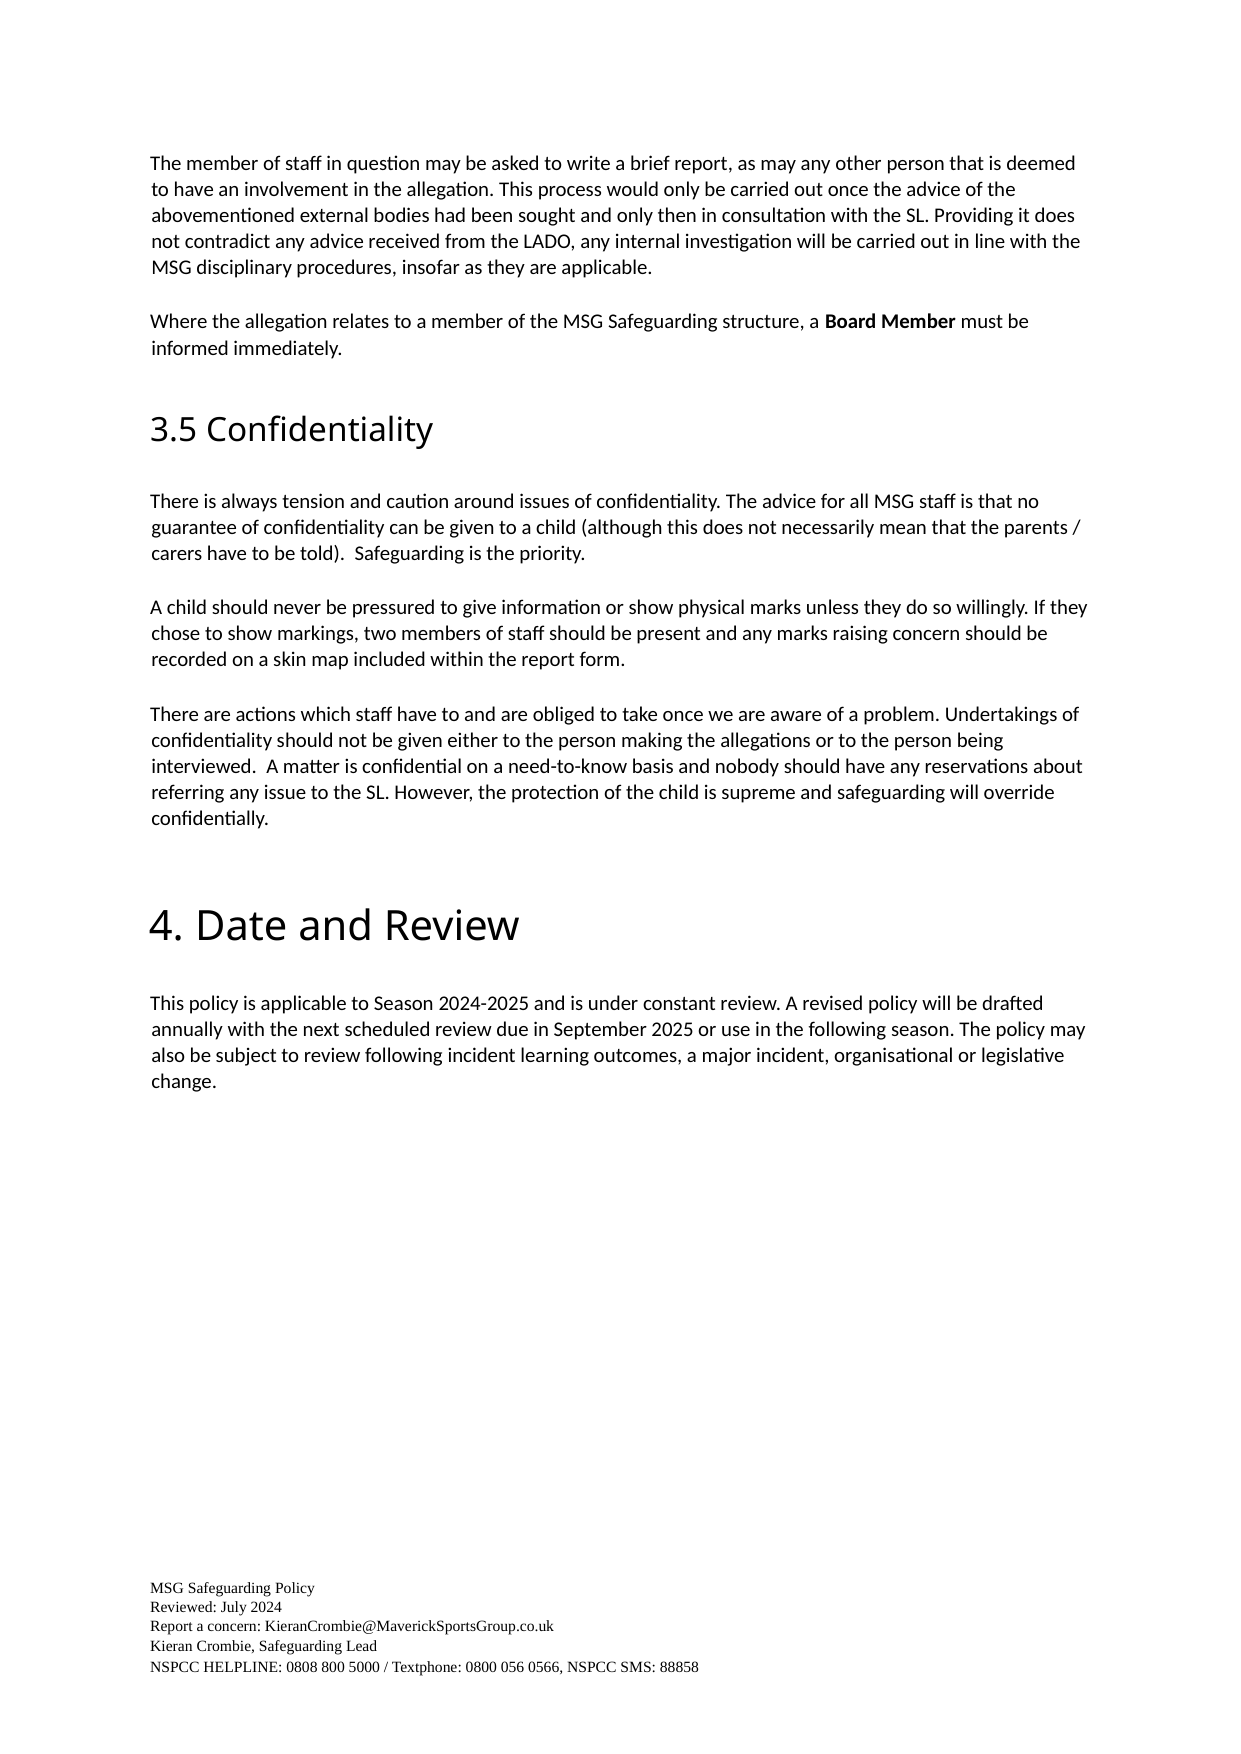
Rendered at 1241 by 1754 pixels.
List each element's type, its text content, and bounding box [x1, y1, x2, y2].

text There are actions which staff have to and are obliged to take once we are aware of a problem. Undertakings of confidentiality should not be given either to the person making the allegations or to the person being interviewed. A matter is confidential on a need-to-know basis and nobody should have any reservations about referring any issue to the SL. However, the protection of the child is supreme and safeguarding will override confidentially. [150, 701, 1089, 831]
text A child should never be pressured to give information or show physical marks unless they do so willingly. If they chose to show markings, two members of staff should be present and any marks raising concern should be recorded on a skin map included within the report form. [150, 594, 1089, 672]
subtitle 3.5 Confidentiality [150, 406, 1091, 451]
text The member of staff in question may be asked to write a brief report, as may any other person that is deemed to have an involvement in the allegation. This process would only be carried out once the advice of the abovementioned external bodies had been sought and only then in consultation with the SL. Providing it does not contradict any advice received from the LADO, any internal investigation will be carried out in line with the MSG disciplinary procedures, insofar as they are applicable. [150, 150, 1089, 280]
text This policy is applicable to Season 2024-2025 and is under constant review. A revised policy will be drafted annually with the next scheduled review due in September 2025 or use in the following season. The policy may also be subject to review following incident learning outcomes, a major incident, organisational or legislative change. [150, 990, 1089, 1094]
text There is always tension and caution around issues of confidentiality. The advice for all MSG staff is that no guarantee of confidentiality can be given to a child (although this does not necessarily mean that the parents / carers have to be told). Safeguarding is the priority. [150, 488, 1089, 566]
text Where the allegation relates to a member of the MSG Safeguarding structure, a Board Member must be informed immediately. [150, 309, 1089, 360]
subtitle 4. Date and Review [148, 896, 1091, 952]
